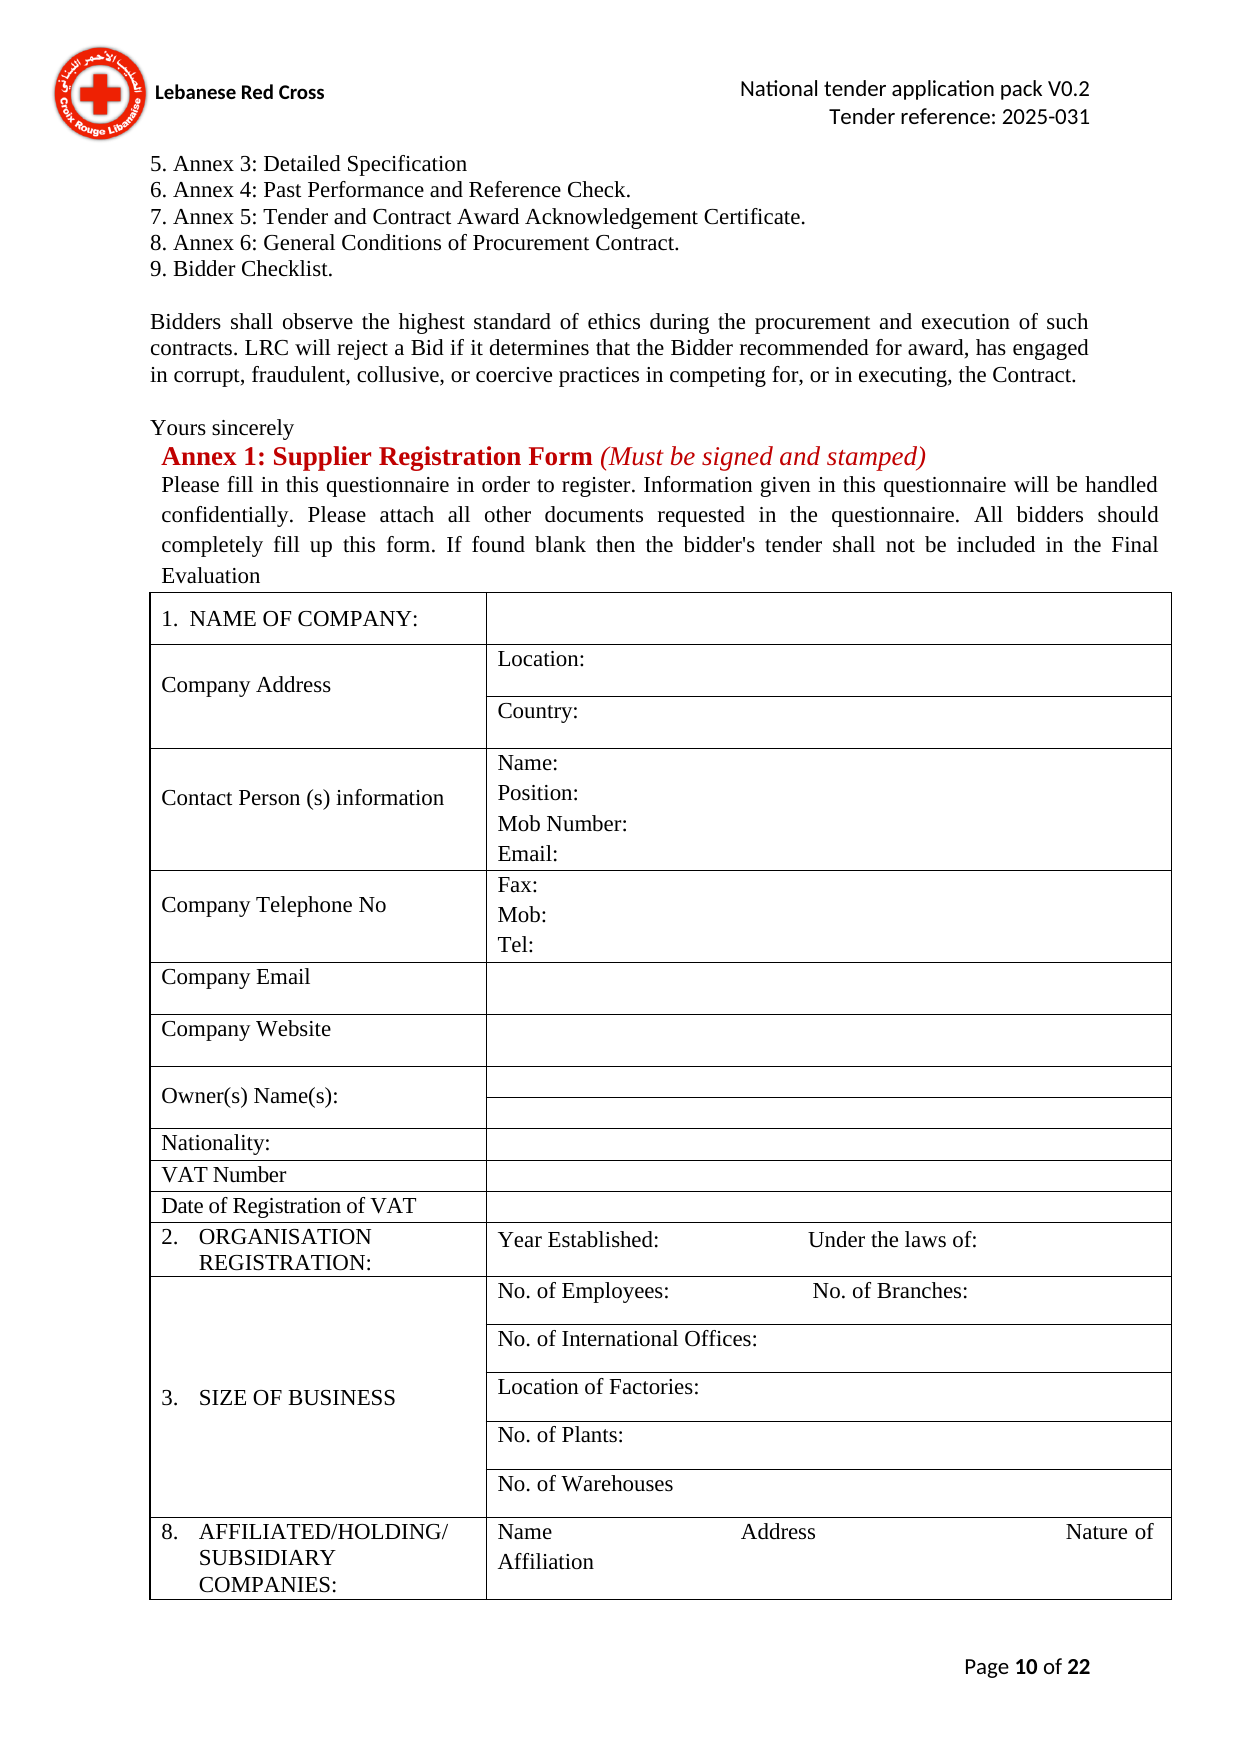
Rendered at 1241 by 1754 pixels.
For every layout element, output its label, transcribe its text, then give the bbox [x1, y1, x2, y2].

table_cell Name: Position: Mob Number: Email: [487, 749, 1171, 870]
table_cell ORGANISATION REGISTRATION: [151, 1223, 486, 1276]
table_cell Year Established: Under the laws of: [487, 1223, 1171, 1276]
table_cell Contact Person (s) information [151, 749, 486, 870]
table_cell Company Website [151, 1015, 486, 1066]
table_cell [487, 963, 1171, 1014]
table_cell AFFILIATED/HOLDING/ SUBSIDIARY COMPANIES: [151, 1518, 486, 1599]
table_cell No. of Plants: [487, 1422, 1171, 1469]
table_cell Location of Factories: [487, 1373, 1171, 1421]
text 6. Annex 4: Past Performance and Reference Check. [150, 176, 1090, 203]
text Bidders shall observe the highest standard of ethics during the procurement and execution of such contracts. LRC will reject a Bid if it determines that the Bidder recommended for award, has engaged in corrupt, fraudulent, collusive, or coercive practices in competing for, or in executing, the Contract. [150, 308, 1090, 387]
table_cell VAT Number [151, 1161, 486, 1191]
table_cell NAME OF COMPANY: [151, 593, 486, 644]
table_header Annex 1: Supplier Registration Form (Must be signed and stamped) [150, 440, 1171, 471]
table_cell Nationality: [151, 1129, 486, 1159]
table_cell [487, 1015, 1171, 1066]
table_cell Name Address Nature of Affiliation [487, 1518, 1171, 1599]
table_cell Company Address [151, 645, 486, 748]
table_cell No. of International Offices: [487, 1325, 1171, 1372]
table_cell [487, 1129, 1171, 1159]
table_cell No. of Employees: No. of Branches: [487, 1277, 1171, 1324]
text 5. Annex 3: Detailed Specification [150, 150, 1090, 176]
table_cell SIZE OF BUSINESS [151, 1277, 486, 1517]
table_cell [487, 593, 1171, 644]
table_cell [487, 1067, 1171, 1097]
table_cell Date of Registration of VAT [151, 1192, 486, 1222]
text 9. Bidder Checklist. [150, 255, 1090, 282]
text Yours sincerely [150, 413, 1090, 440]
table_cell Owner(s) Name(s): [151, 1067, 486, 1128]
text 7. Annex 5: Tender and Contract Award Acknowledgement Certificate. [150, 203, 1090, 229]
table_cell Please fill in this questionnaire in order to register. Information given in this questionnaire will be handled confidentially. Please attach all other documents requested in the questionnaire. All bidders should completely fill up this form. If found blank then the bidder's tender shall not be included in the Final Evaluation [150, 471, 1171, 592]
table_cell [487, 1098, 1171, 1128]
picture [43, 39, 156, 148]
table_cell Country: [487, 697, 1171, 748]
table_cell Company Telephone No [151, 871, 486, 962]
table_cell No. of Warehouses [487, 1470, 1171, 1517]
table_cell [487, 1161, 1171, 1191]
table_cell Fax: Mob: Tel: [487, 871, 1171, 962]
text 8. Annex 6: General Conditions of Procurement Contract. [150, 229, 1090, 255]
table_cell Location: [487, 645, 1171, 696]
table_cell Company Email [151, 963, 486, 1014]
table_cell [487, 1192, 1171, 1222]
